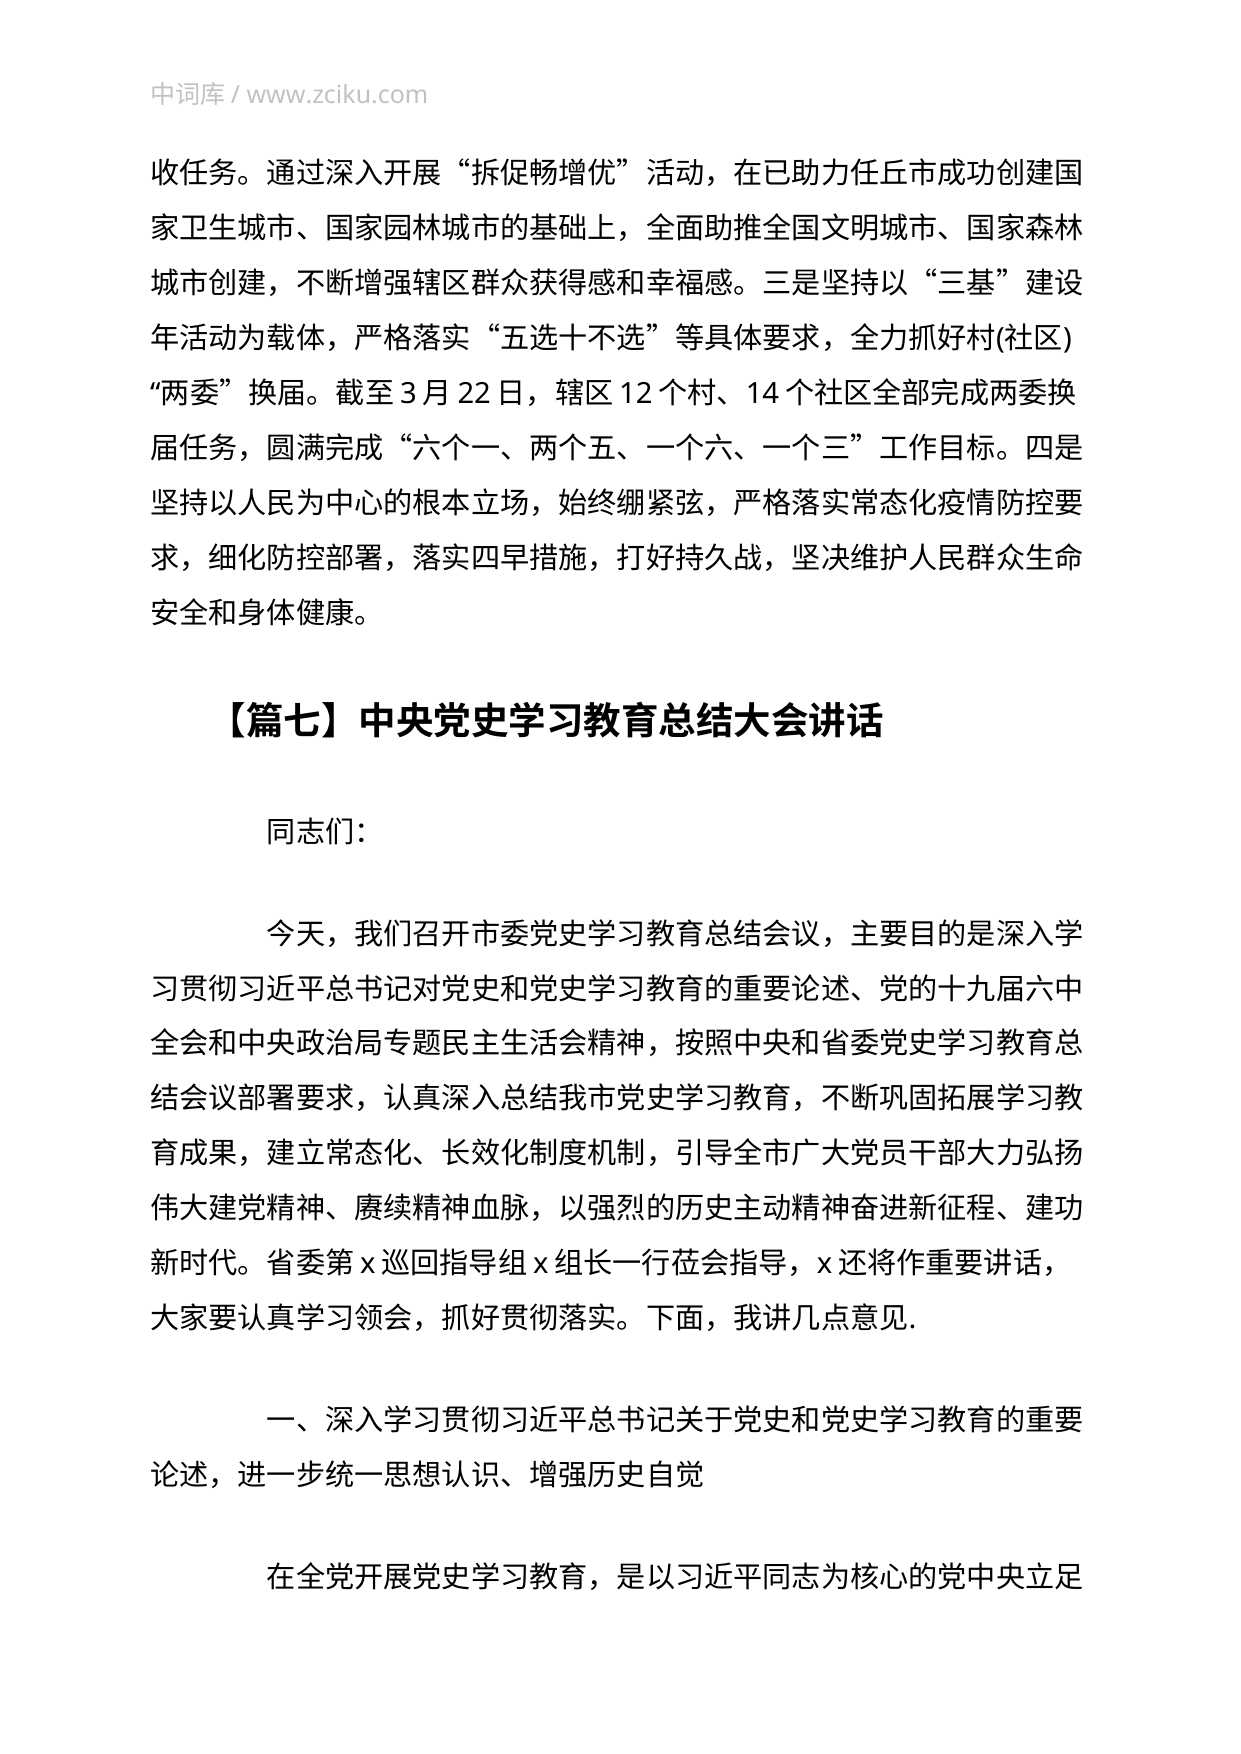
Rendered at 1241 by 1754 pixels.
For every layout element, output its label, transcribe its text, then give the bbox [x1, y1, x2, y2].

text 同志们： [150, 808, 1090, 851]
text 【篇七】中央党史学习教育总结大会讲话 [150, 691, 1090, 745]
text 一、深入学习贯彻习近平总书记关于党史和党史学习教育的重要论述，进一步统一思想认识、增强历史自觉 [150, 1397, 1090, 1494]
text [150, 150, 1090, 632]
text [150, 1553, 1090, 1596]
text 今天，我们召开市委党史学习教育总结会议，主要目的是深入学习贯彻习近平总书记对党史和党史学习教育的重要论述、党的十九届六中全会和中央政治局专题民主生活会精神，按照中央和省委党史学习教育总结会议部署要求，认真深入总结我市党史学习教育，不断巩固拓展学习教育成果，建立常态化、长效化制度机制，引导全市广大党员干部大力弘扬伟大建党精神、赓续精神血脉，以强烈的历史主动精神奋进新征程、建功新时代。省委第x巡回指导组x组长一行莅会指导，x还将作重要讲话，大家要认真学习领会，抓好贯彻落实。下面，我讲几点意见. [150, 910, 1090, 1337]
